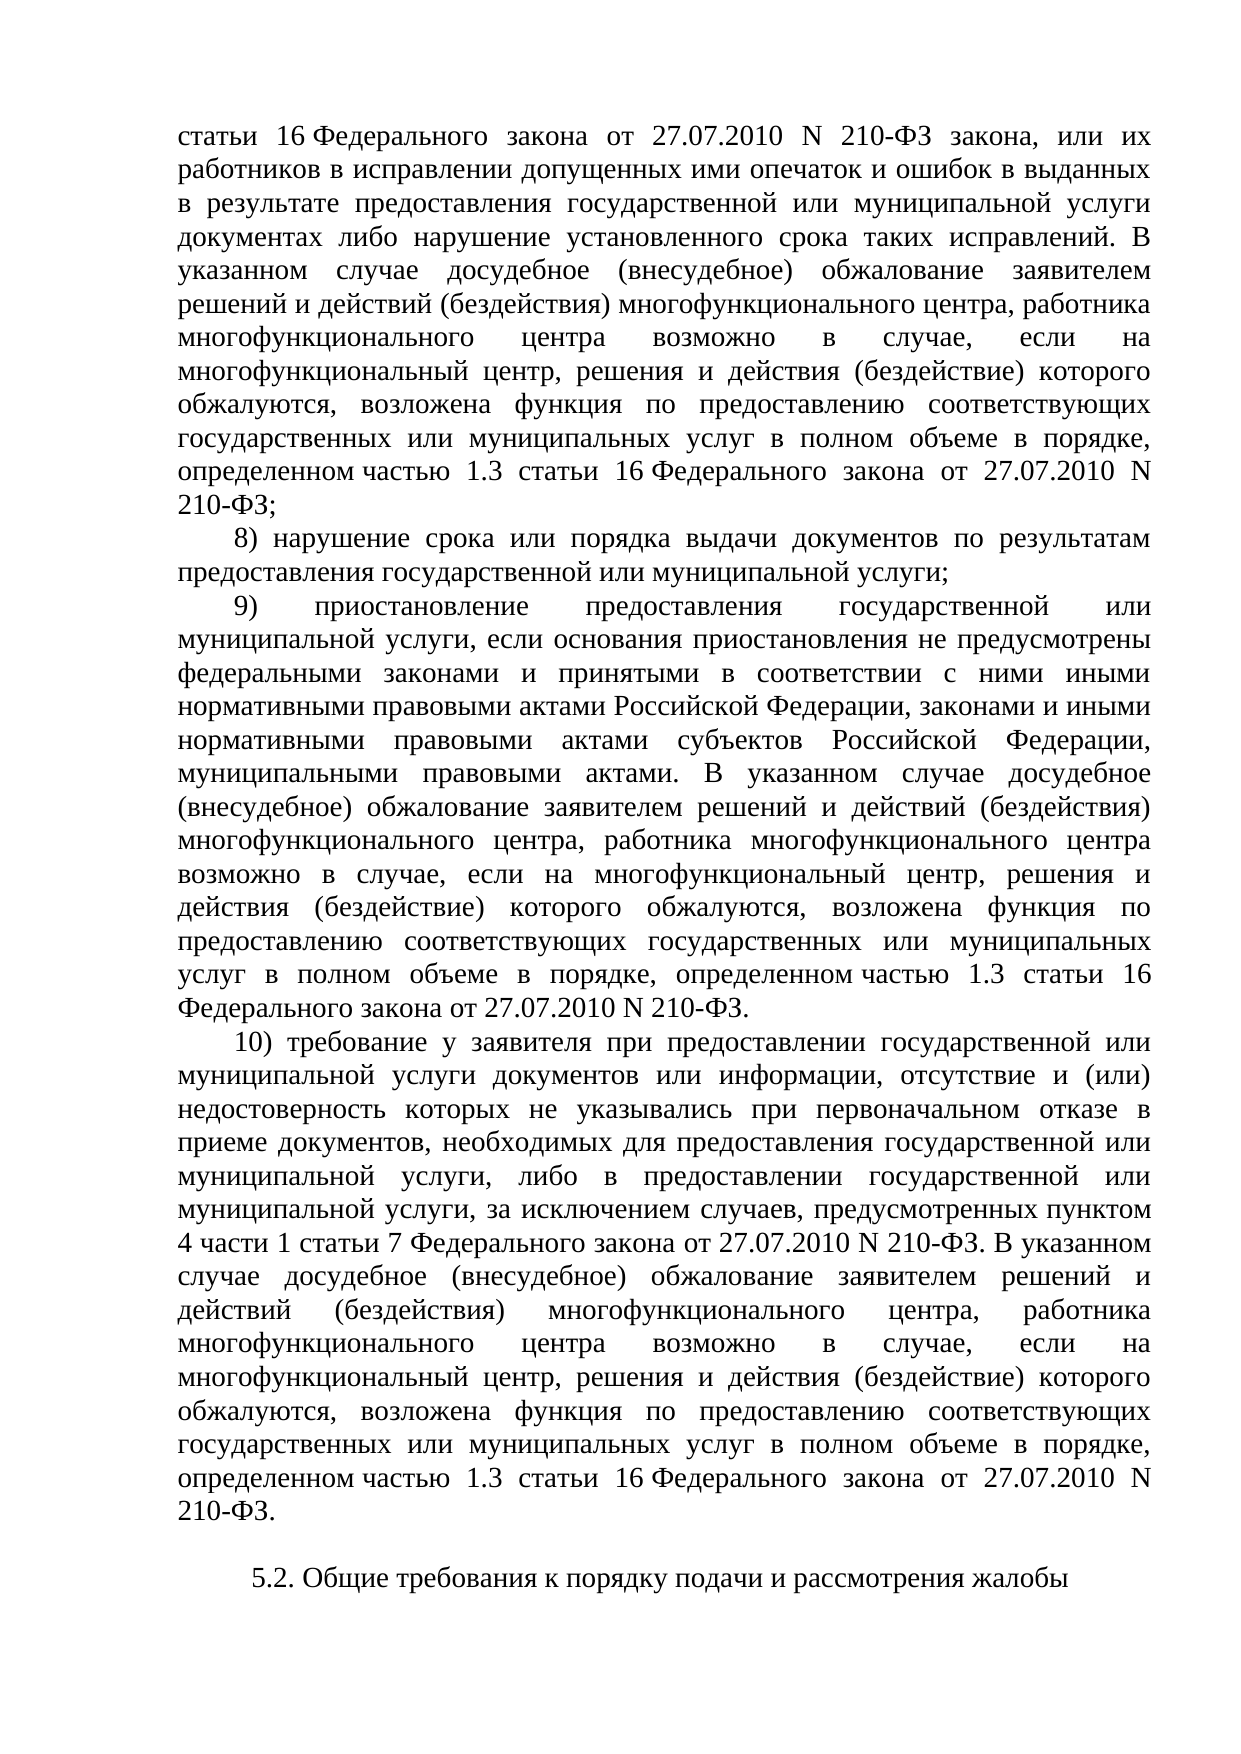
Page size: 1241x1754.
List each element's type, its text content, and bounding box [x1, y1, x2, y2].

text 8) нарушение срока или порядка выдачи документов по результатам предоставления государственной или муниципальной услуги; [177, 521, 1152, 588]
text 10) требование у заявителя при предоставлении государственной или муниципальной услуги документов или информации, отсутствие и (или) недостоверность которых не указывались при первоначальном отказе в приеме документов, необходимых для предоставления государственной или муниципальной услуги, либо в предоставлении государственной или муниципальной услуги, за исключением случаев, предусмотренных пунктом 4 части 1 статьи 7 Федерального закона от 27.07.2010 N 210-ФЗ. В указанном случае досудебное (внесудебное) обжалование заявителем решений и действий (бездействия) многофункционального центра, работника многофункционального центра возможно в случае, если на многофункциональный центр, решения и действия (бездействие) которого обжалуются, возложена функция по предоставлению соответствующих государственных или муниципальных услуг в полном объеме в порядке, определенном частью 1.3 статьи 16 Федерального закона от 27.07.2010 N 210-ФЗ. [177, 1024, 1152, 1527]
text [177, 118, 1152, 521]
text 5.2. Общие требования к порядку подачи и рассмотрения жалобы [177, 1560, 1152, 1594]
text 9) приостановление предоставления государственной или муниципальной услуги, если основания приостановления не предусмотрены федеральными законами и принятыми в соответствии с ними иными нормативными правовыми актами Российской Федерации, законами и иными нормативными правовыми актами субъектов Российской Федерации, муниципальными правовыми актами. В указанном случае досудебное (внесудебное) обжалование заявителем решений и действий (бездействия) многофункционального центра, работника многофункционального центра возможно в случае, если на многофункциональный центр, решения и действия (бездействие) которого обжалуются, возложена функция по предоставлению соответствующих государственных или муниципальных услуг в полном объеме в порядке, определенном частью 1.3 статьи 16 Федерального закона от 27.07.2010 N 210-ФЗ. [177, 588, 1152, 1024]
